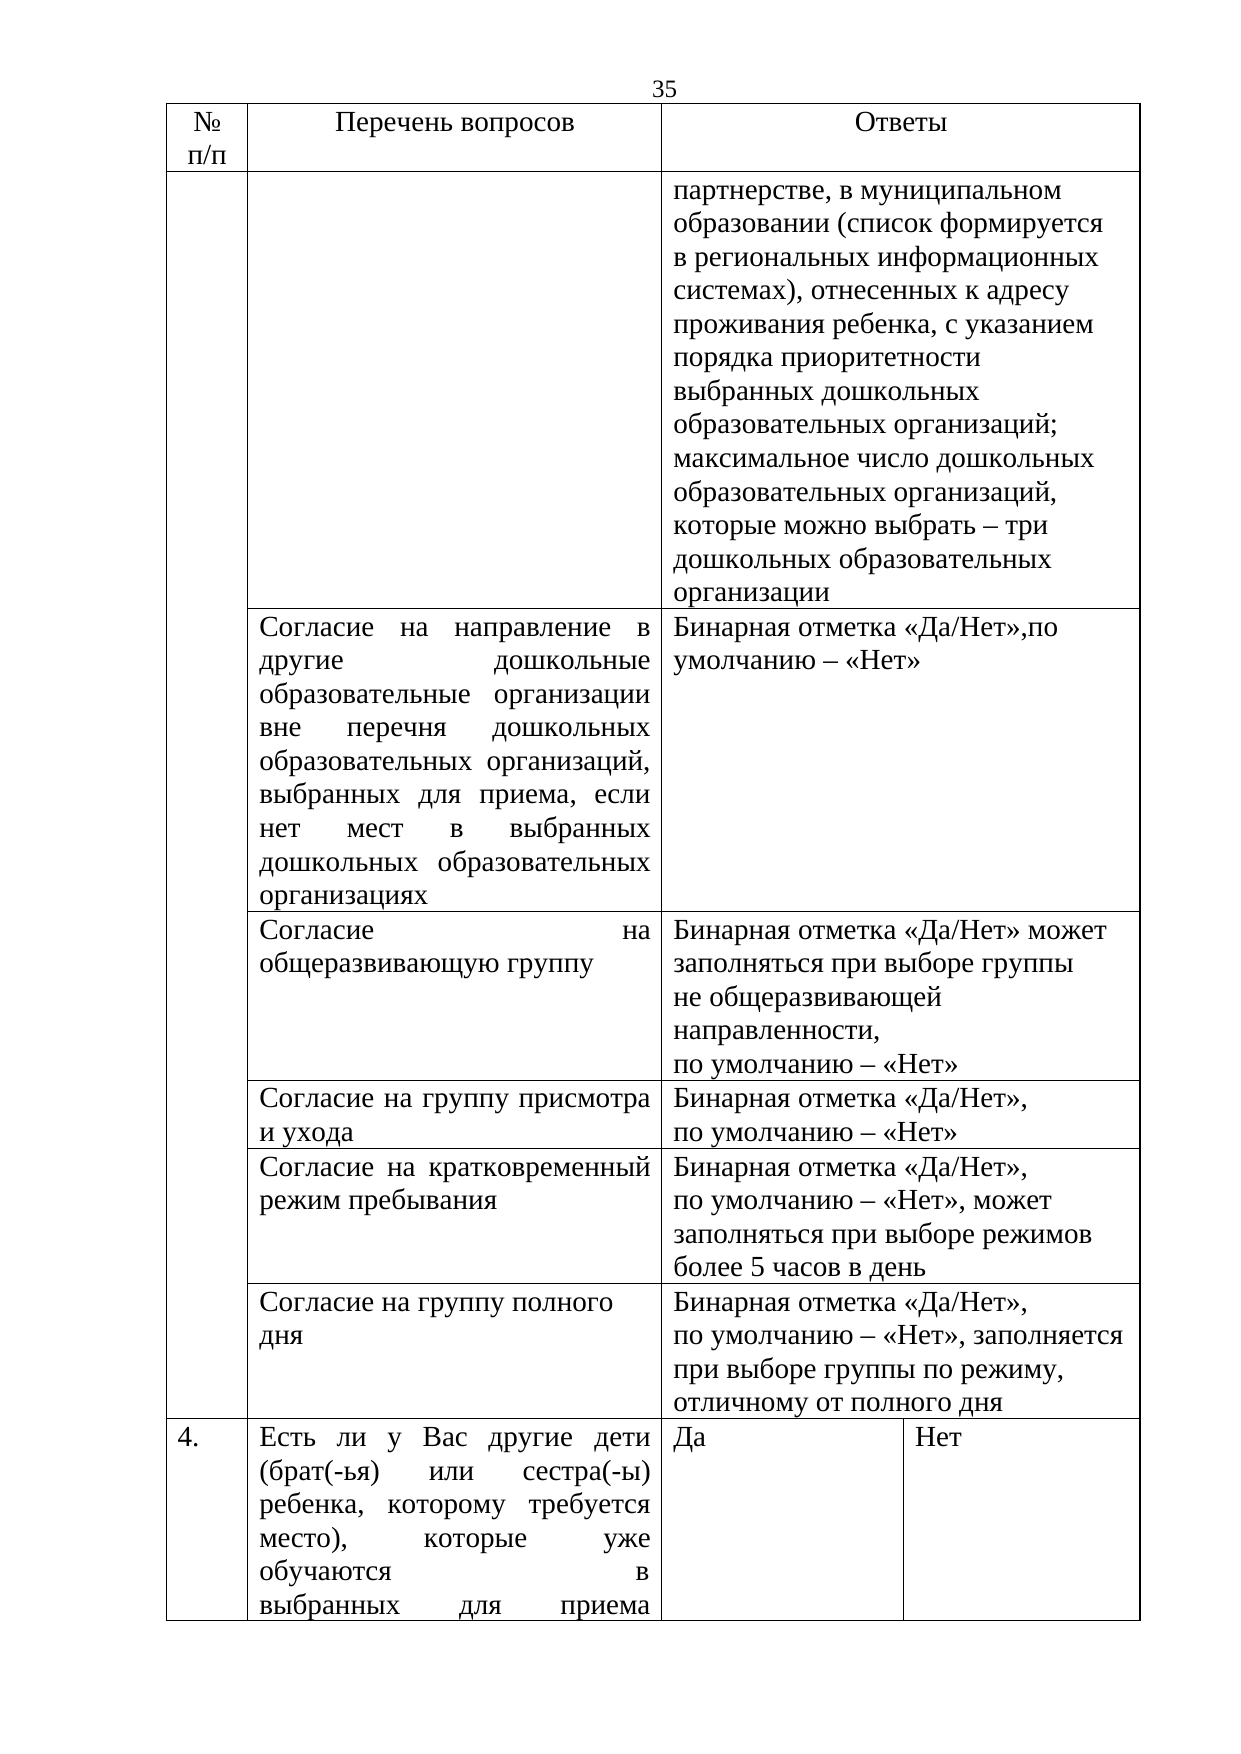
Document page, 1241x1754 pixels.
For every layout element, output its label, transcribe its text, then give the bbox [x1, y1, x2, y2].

table_header Ответы [662, 104, 1139, 171]
table_cell Согласие на направление в другие дошкольные образовательные организации вне перечня дошкольных образовательных организаций, выбранных для приема, если нет мест в выбранных дошкольных образовательных организациях [248, 609, 661, 911]
table_cell Бинарная отметка «Да/Нет», по умолчанию – «Нет», заполняется при выборе группы по режиму, отличному от полного дня [662, 1284, 1139, 1418]
table_cell Бинарная отметка «Да/Нет»,по умолчанию – «Нет» [662, 609, 1139, 911]
table_cell Да [662, 1419, 903, 1620]
table_header Перечень вопросов [248, 104, 661, 171]
table_cell Согласие на кратковременный режим пребывания [248, 1149, 661, 1283]
table_cell Согласие на общеразвивающую группу [248, 912, 661, 1079]
table_cell Нет [904, 1419, 1139, 1620]
table_cell Бинарная отметка «Да/Нет», по умолчанию – «Нет» [662, 1081, 1139, 1148]
table_header № п/п [167, 104, 247, 171]
table_cell Бинарная отметка «Да/Нет» может заполняться при выборе группы не общеразвивающей направленности, по умолчанию – «Нет» [662, 912, 1139, 1079]
table_cell Бинарная отметка «Да/Нет», по умолчанию – «Нет», может заполняться при выборе режимов более 5 часов в день [662, 1149, 1139, 1283]
table_cell 4. [167, 1419, 247, 1620]
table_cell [248, 172, 661, 608]
table_cell Согласие на группу полного дня [248, 1284, 661, 1418]
table_cell Согласие на группу присмотра и ухода [248, 1081, 661, 1148]
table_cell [662, 172, 1139, 608]
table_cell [248, 1419, 661, 1620]
